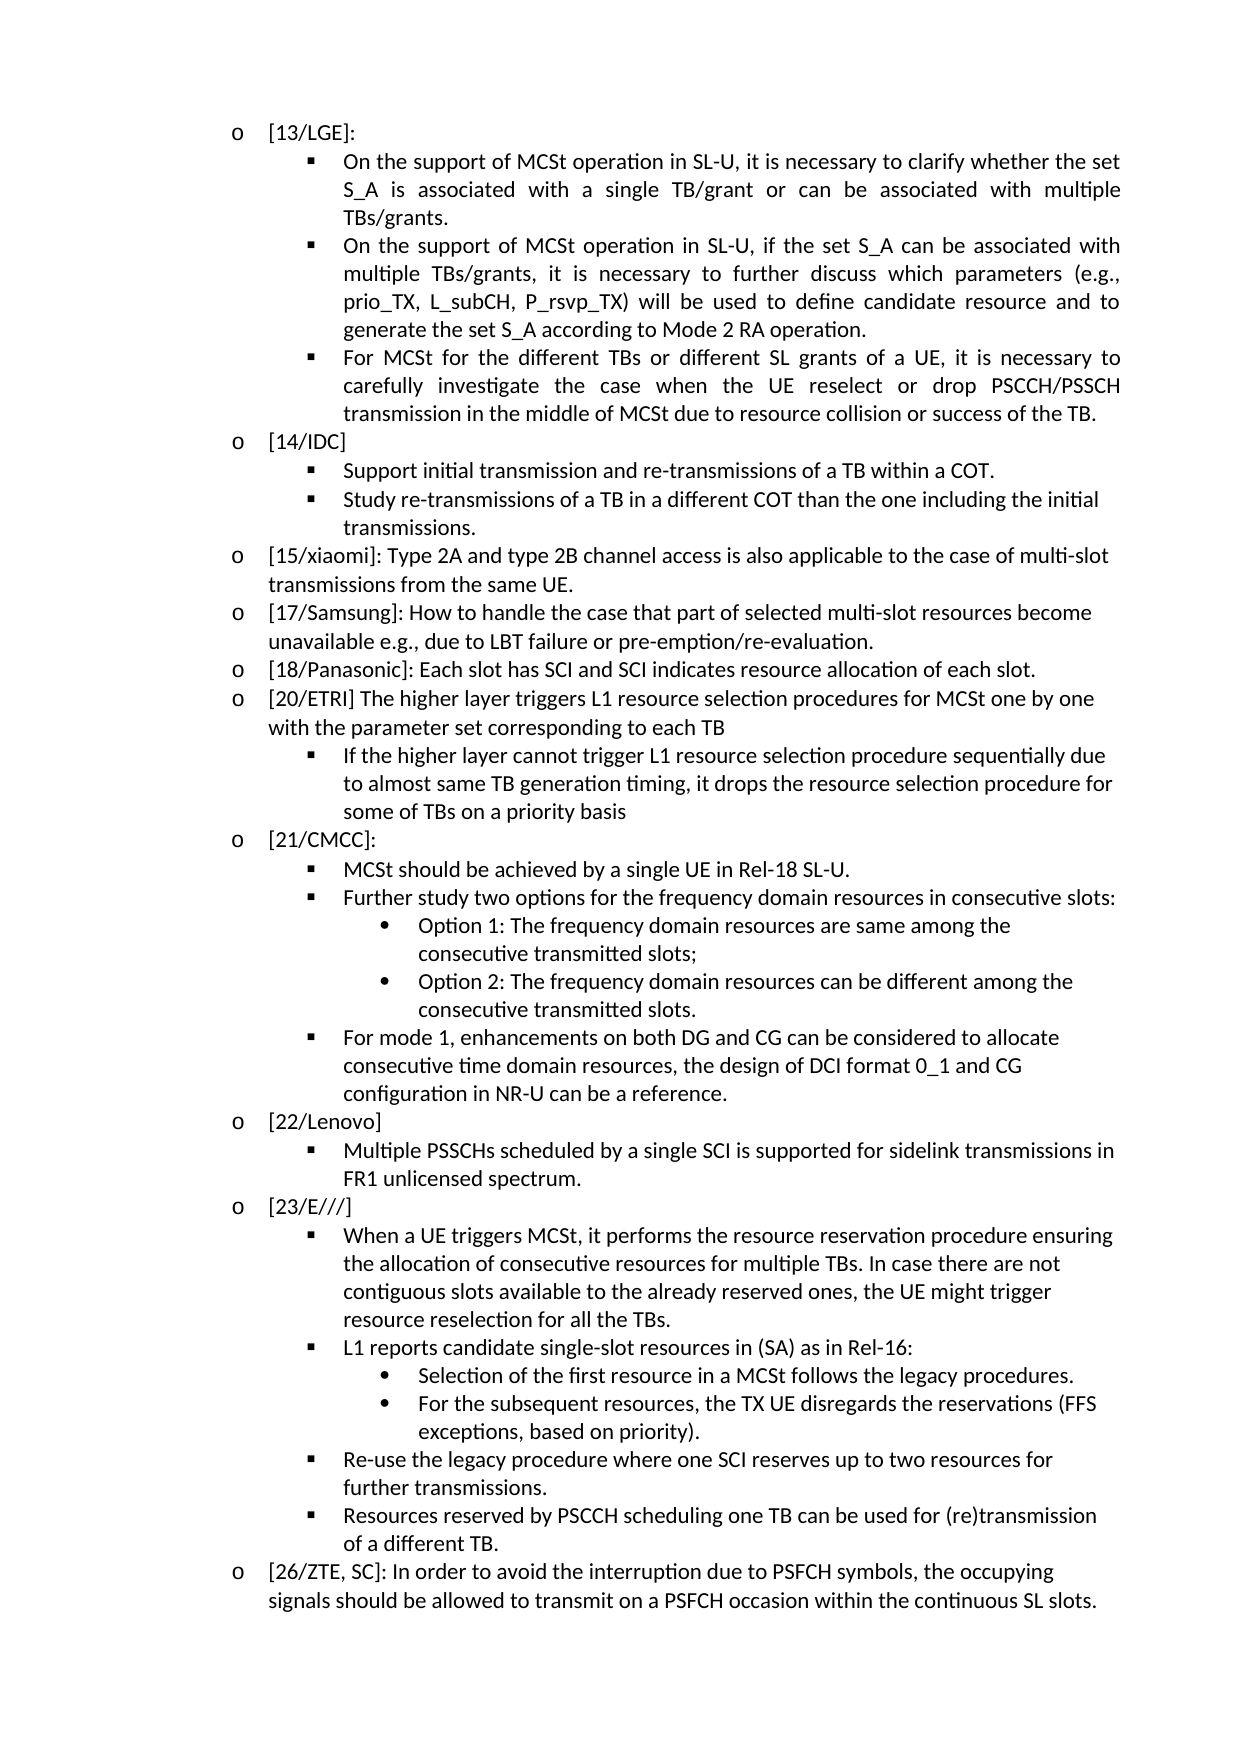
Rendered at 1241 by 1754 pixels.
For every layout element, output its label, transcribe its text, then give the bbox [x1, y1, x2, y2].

list Resources reserved by PSCCH scheduling one TB can be used for (re)transmission of a different TB. [306, 1501, 1122, 1557]
list For mode 1, enhancements on both DG and CG can be considered to allocate consecutive time domain resources, the design of DCI format 0_1 and CG configuration in NR-U can be a reference. [306, 1023, 1122, 1107]
list [15/xiaomi]: Type 2A and type 2B channel access is also applicable to the case of multi-slot transmissions from the same UE. [231, 541, 1122, 598]
list Selection of the first resource in a MCSt follows the legacy procedures. [381, 1361, 1122, 1389]
list For the subsequent resources, the TX UE disregards the reservations (FFS exceptions, based on priority). [381, 1389, 1122, 1445]
list [18/Panasonic]: Each slot has SCI and SCI indicates resource allocation of each slot. [231, 655, 1122, 684]
list [13/LGE]: [231, 118, 1122, 147]
list If the higher layer cannot trigger L1 resource selection procedure sequentially due to almost same TB generation timing, it drops the resource selection procedure for some of TBs on a priority basis [306, 741, 1122, 826]
list Support initial transmission and re-transmissions of a TB within a COT. [306, 457, 1122, 485]
list L1 reports candidate single-slot resources in (SA) as in Rel-16: [306, 1333, 1122, 1361]
list [21/CMCC]: [231, 826, 1122, 855]
list For MCSt for the different TBs or different SL grants of a UE, it is necessary to carefully investigate the case when the UE reselect or drop PSCCH/PSSCH transmission in the middle of MCSt due to resource collision or success of the TB. [306, 343, 1122, 427]
list When a UE triggers MCSt, it performs the resource reservation procedure ensuring the allocation of consecutive resources for multiple TBs. In case there are not contiguous slots available to the already reserved ones, the UE might trigger resource reselection for all the TBs. [306, 1221, 1122, 1333]
list On the support of MCSt operation in SL-U, if the set S_A can be associated with multiple TBs/grants, it is necessary to further discuss which parameters (e.g., prio_TX, L_subCH, P_rsvp_TX) will be used to define candidate resource and to generate the set S_A according to Mode 2 RA operation. [306, 231, 1122, 343]
list Option 1: The frequency domain resources are same among the consecutive transmitted slots; [381, 911, 1122, 967]
list [26/ZTE, SC]: In order to avoid the interruption due to PSFCH symbols, the occupying signals should be allowed to transmit on a PSFCH occasion within the continuous SL slots. [231, 1557, 1122, 1615]
list [14/IDC] [231, 427, 1122, 457]
list Further study two options for the frequency domain resources in consecutive slots: [306, 883, 1122, 911]
list [20/ETRI] The higher layer triggers L1 resource selection procedures for MCSt one by one with the parameter set corresponding to each TB [231, 684, 1122, 741]
list Study re-transmissions of a TB in a different COT than the one including the initial transmissions. [306, 485, 1122, 541]
list [22/Lenovo] [231, 1107, 1122, 1136]
list On the support of MCSt operation in SL-U, it is necessary to clarify whether the set S_A is associated with a single TB/grant or can be associated with multiple TBs/grants. [306, 147, 1122, 231]
list [17/Samsung]: How to handle the case that part of selected multi-slot resources become unavailable e.g., due to LBT failure or pre-emption/re-evaluation. [231, 598, 1122, 655]
list Re-use the legacy procedure where one SCI reserves up to two resources for further transmissions. [306, 1445, 1122, 1501]
list Multiple PSSCHs scheduled by a single SCI is supported for sidelink transmissions in FR1 unlicensed spectrum. [306, 1136, 1122, 1192]
list MCSt should be achieved by a single UE in Rel-18 SL-U. [306, 855, 1122, 883]
list Option 2: The frequency domain resources can be different among the consecutive transmitted slots. [381, 967, 1122, 1023]
list [23/E///] [231, 1192, 1122, 1221]
